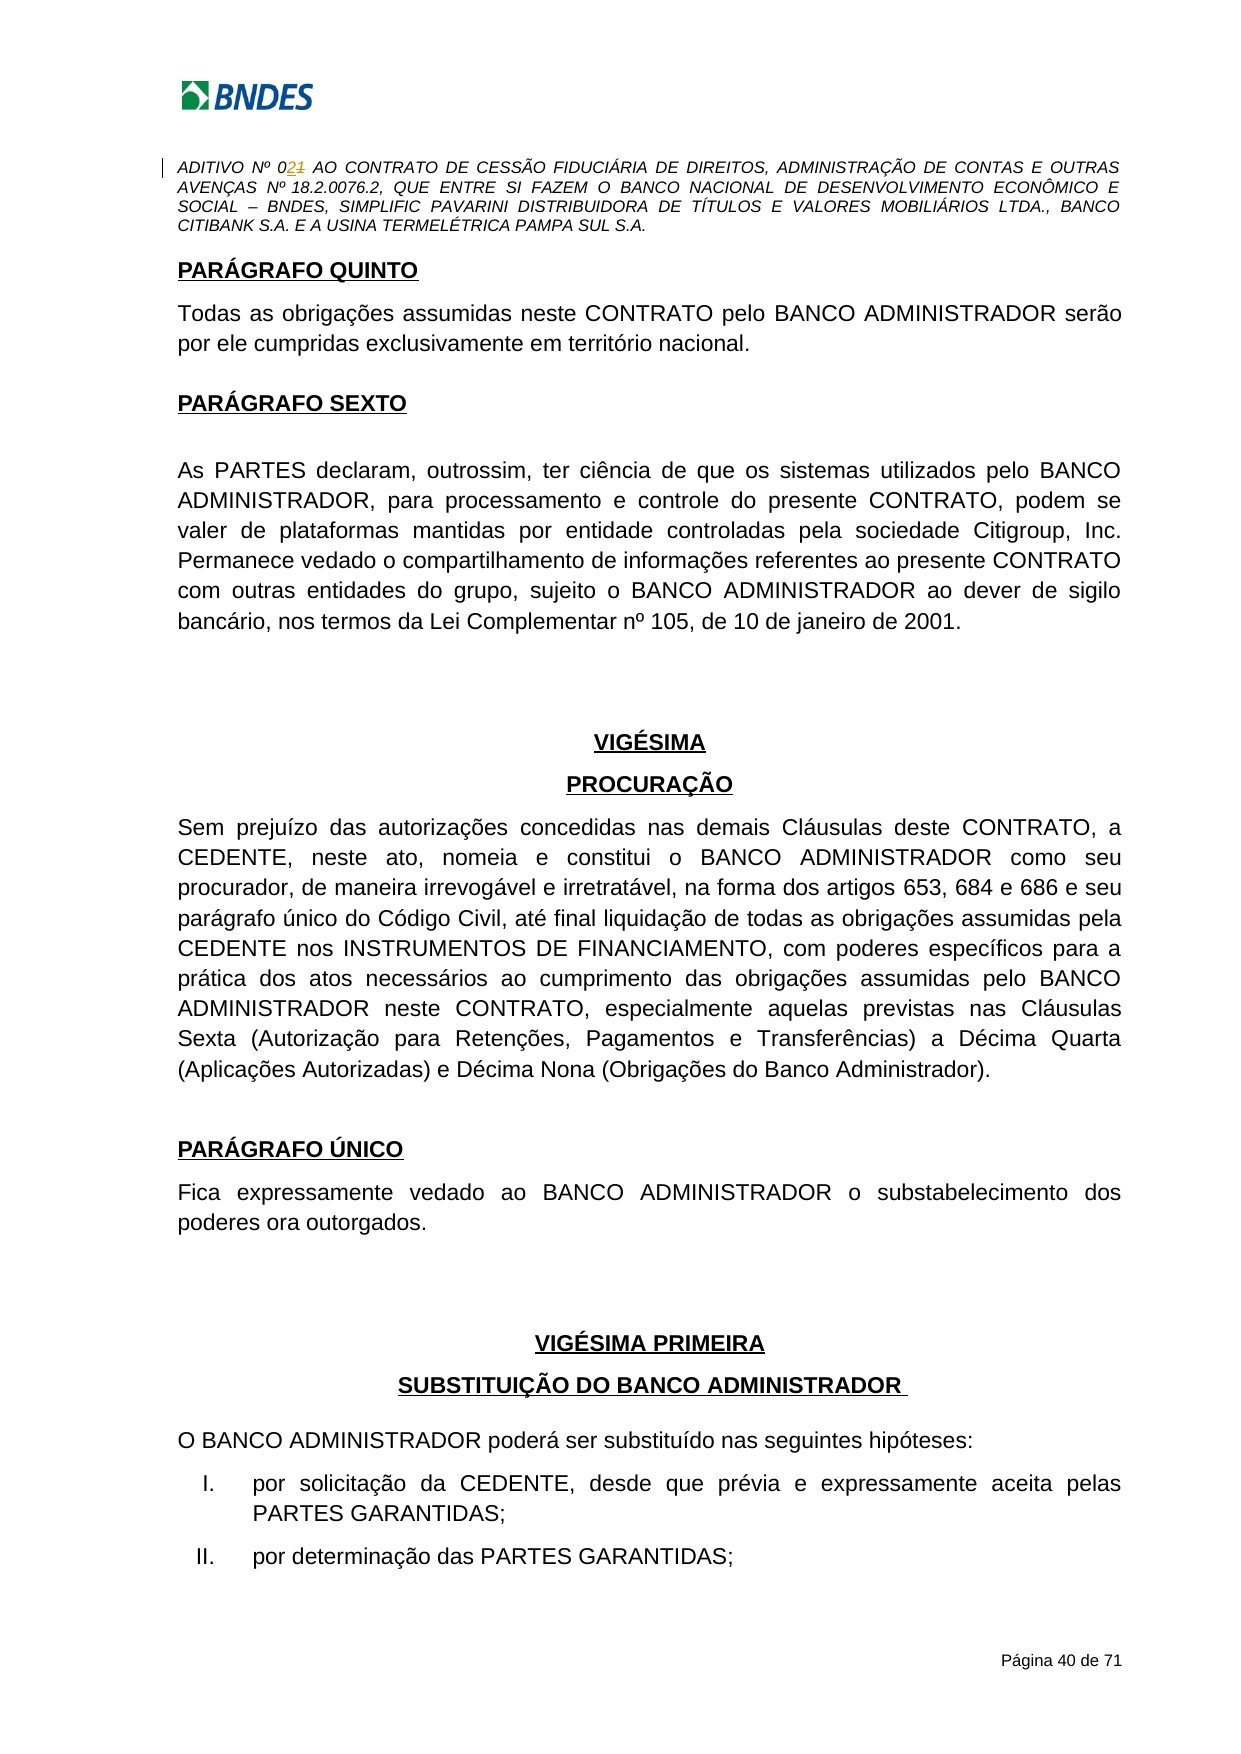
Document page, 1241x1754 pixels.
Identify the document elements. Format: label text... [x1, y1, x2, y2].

subtitle PARÁGRAFO QUINTO [177, 257, 1122, 283]
text VIGÉSIMA [177, 728, 1122, 755]
text Todas as obrigações assumidas neste CONTRATO pelo BANCO ADMINISTRADOR serão por ele cumpridas exclusivamente em território nacional. [177, 300, 1122, 356]
text Sem prejuízo das autorizações concedidas nas demais Cláusulas deste CONTRATO, a CEDENTE, neste ato, nomeia e constitui o BANCO ADMINISTRADOR como seu procurador, de maneira irrevogável e irretratável, na forma dos artigos 653, 684 e 686 e seu parágrafo único do Código Civil, até final liquidação de todas as obrigações assumidas pela CEDENTE nos INSTRUMENTOS DE FINANCIAMENTO, com poderes específicos para a prática dos atos necessários ao cumprimento das obrigações assumidas pelo BANCO ADMINISTRADOR neste CONTRATO, especialmente aquelas previstas nas Cláusulas Sexta (Autorização para Retenções, Pagamentos e Transferências) a Décima Quarta (Aplicações Autorizadas) e Décima Nona (Obrigações do Banco Administrador). [177, 814, 1122, 1082]
text O BANCO ADMINISTRADOR poderá ser substituído nas seguintes hipóteses: [177, 1427, 1122, 1454]
text As PARTES declaram, outrossim, ter ciência de que os sistemas utilizados pelo BANCO ADMINISTRADOR, para processamento e controle do presente CONTRATO, podem se valer de plataformas mantidas por entidade controladas pela sociedade Citigroup, Inc. Permanece vedado o compartilhamento de informações referentes ao presente CONTRATO com outras entidades do grupo, sujeito o BANCO ADMINISTRADOR ao dever de sigilo bancário, nos termos da Lei Complementar nº 105, de 10 de janeiro de 2001. [177, 457, 1122, 634]
text Fica expressamente vedado ao BANCO ADMINISTRADOR o substabelecimento dos poderes ora outorgados. [177, 1178, 1122, 1235]
text PROCURAÇÃO [177, 771, 1122, 797]
subtitle PARÁGRAFO ÚNICO [177, 1136, 1122, 1162]
subtitle PARÁGRAFO SEXTO [177, 390, 1122, 417]
list por solicitação da CEDENTE, desde que prévia e expressamente aceita pelas PARTES GARANTIDAS; [215, 1470, 1122, 1527]
list por determinação das PARTES GARANTIDAS; [215, 1543, 1122, 1569]
picture [182, 81, 313, 110]
text VIGÉSIMA PRIMEIRA [177, 1329, 1122, 1356]
text SUBSTITUIÇÃO DO BANCO ADMINISTRADOR [177, 1372, 1122, 1398]
